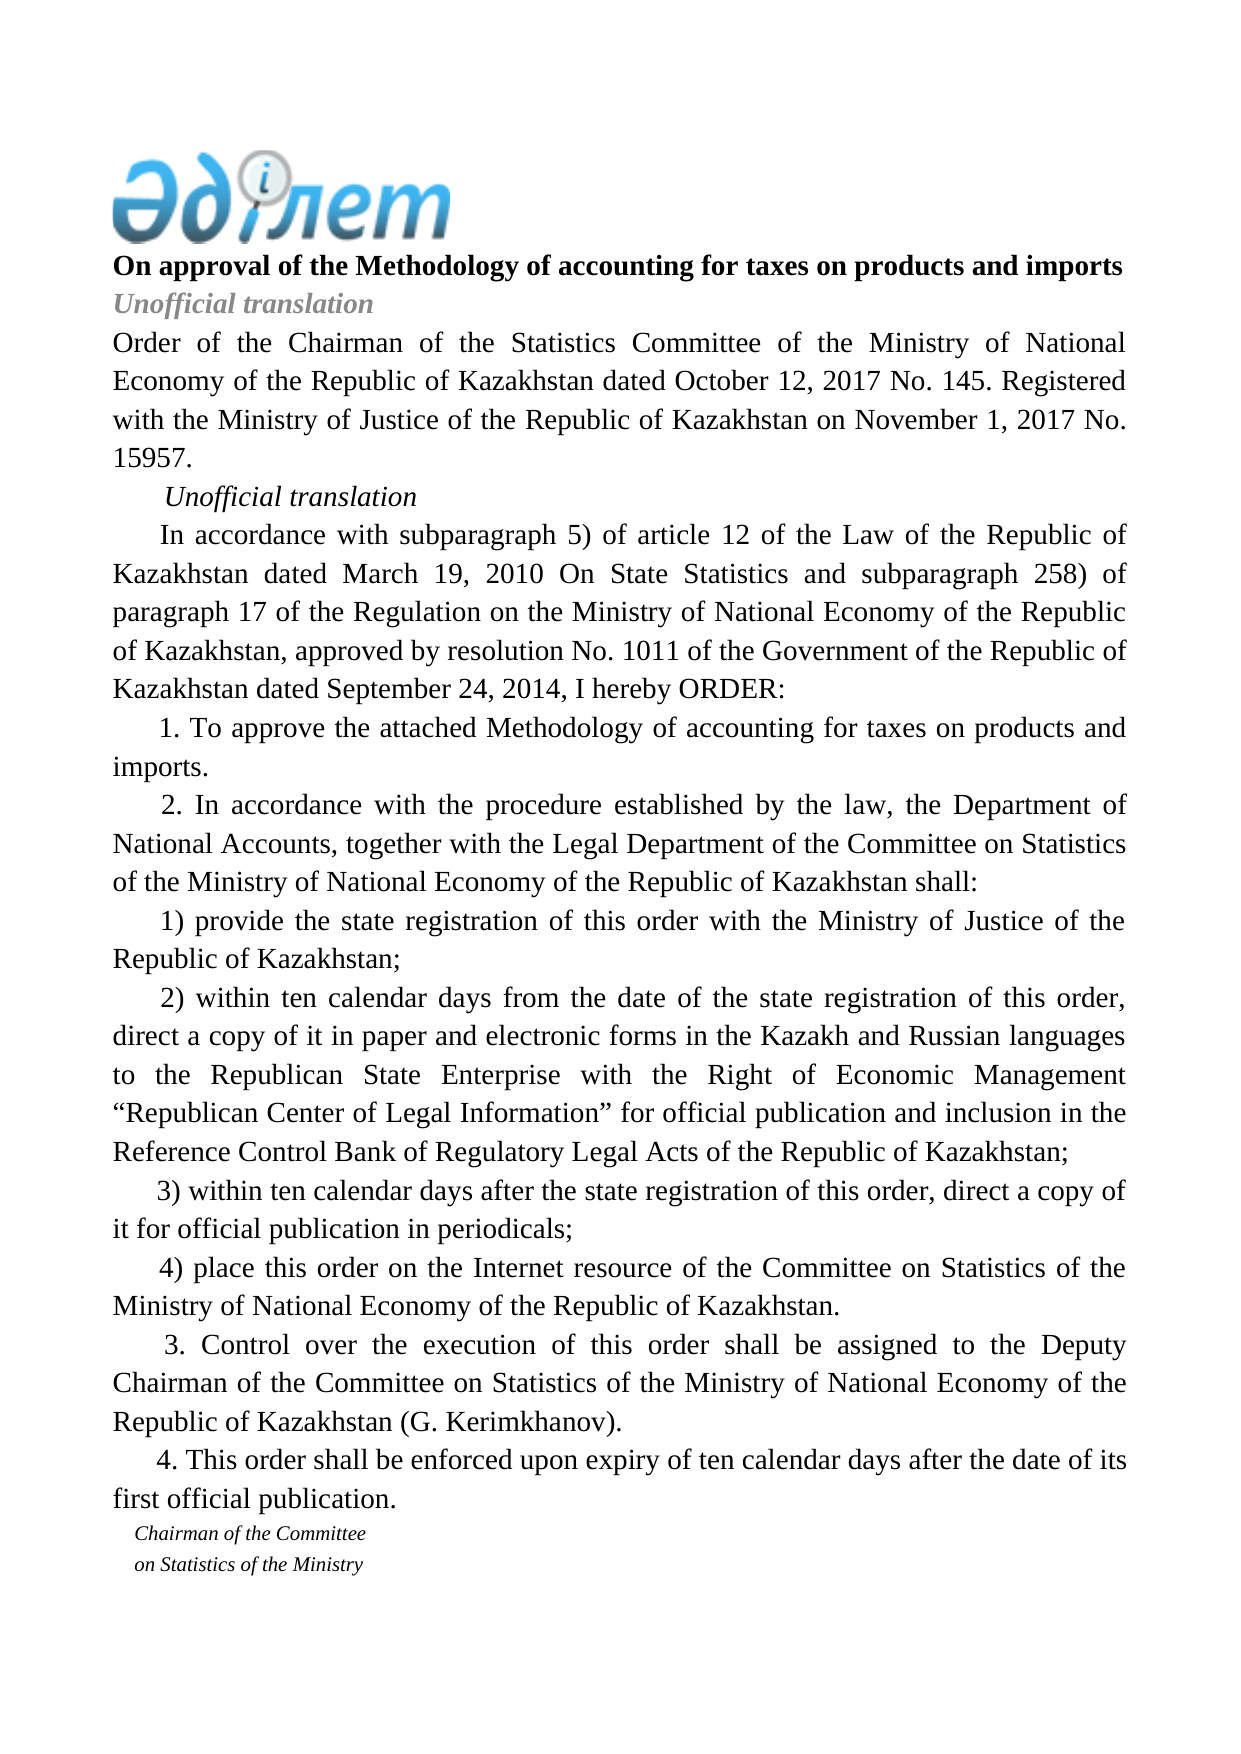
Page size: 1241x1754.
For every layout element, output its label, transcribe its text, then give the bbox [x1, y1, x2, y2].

text Order of the Chairman of the Statistics Committee of the Ministry of National Economy of the Republic of Kazakhstan dated October 12, 2017 No. 145. Registered with the Ministry of Justice of the Republic of Kazakhstan on November 1, 2017 No. 15957. [112, 325, 1128, 474]
text 1) provide the state registration of this order with the Ministry of Justice of the Republic of Kazakhstan; [112, 903, 1128, 975]
picture [112, 150, 451, 244]
text Unofficial translation [112, 286, 1128, 320]
text In accordance with subparagraph 5) of article 12 of the Law of the Republic of Kazakhstan dated March 19, 2010 On State Statistics and subparagraph 258) of paragraph 17 of the Regulation on the Ministry of National Economy of the Republic of Kazakhstan, approved by resolution No. 1011 of the Government of the Republic of Kazakhstan dated September 24, 2014, I hereby ORDER: [112, 517, 1128, 705]
text On approval of the Methodology of accounting for taxes on products and imports [112, 248, 1128, 281]
text 1. To approve the attached Methodology of accounting for taxes on products and imports. [112, 710, 1128, 782]
text Unofficial translation [112, 479, 1128, 512]
text 4) place this order on the Internet resource of the Committee on Statistics of the Ministry of National Economy of the Republic of Kazakhstan. [112, 1250, 1128, 1322]
text 3. Control over the execution of this order shall be assigned to the Deputy Chairman of the Committee on Statistics of the Ministry of National Economy of the Republic of Kazakhstan (G. Kerimkhanov). [112, 1327, 1128, 1437]
text 2) within ten calendar days from the date of the state registration of this order, direct a copy of it in paper and electronic forms in the Kazakh and Russian languages to the Republican State Enterprise with the Right of Economic Management “Republican Center of Legal Information” for official publication and inclusion in the Reference Control Bank of Regulatory Legal Acts of the Republic of Kazakhstan; [112, 980, 1128, 1168]
table_header Chairman of the Committee [101, 1520, 1240, 1551]
text 4. This order shall be enforced upon expiry of ten calendar days after the date of its first official publication. [112, 1442, 1128, 1514]
table_cell on Statistics of the Ministry [101, 1551, 1240, 1582]
text 2. In accordance with the procedure established by the law, the Department of National Accounts, together with the Legal Department of the Committee on Statistics of the Ministry of National Economy of the Republic of Kazakhstan shall: [112, 787, 1128, 898]
text 3) within ten calendar days after the state registration of this order, direct a copy of it for official publication in periodicals; [112, 1173, 1128, 1245]
